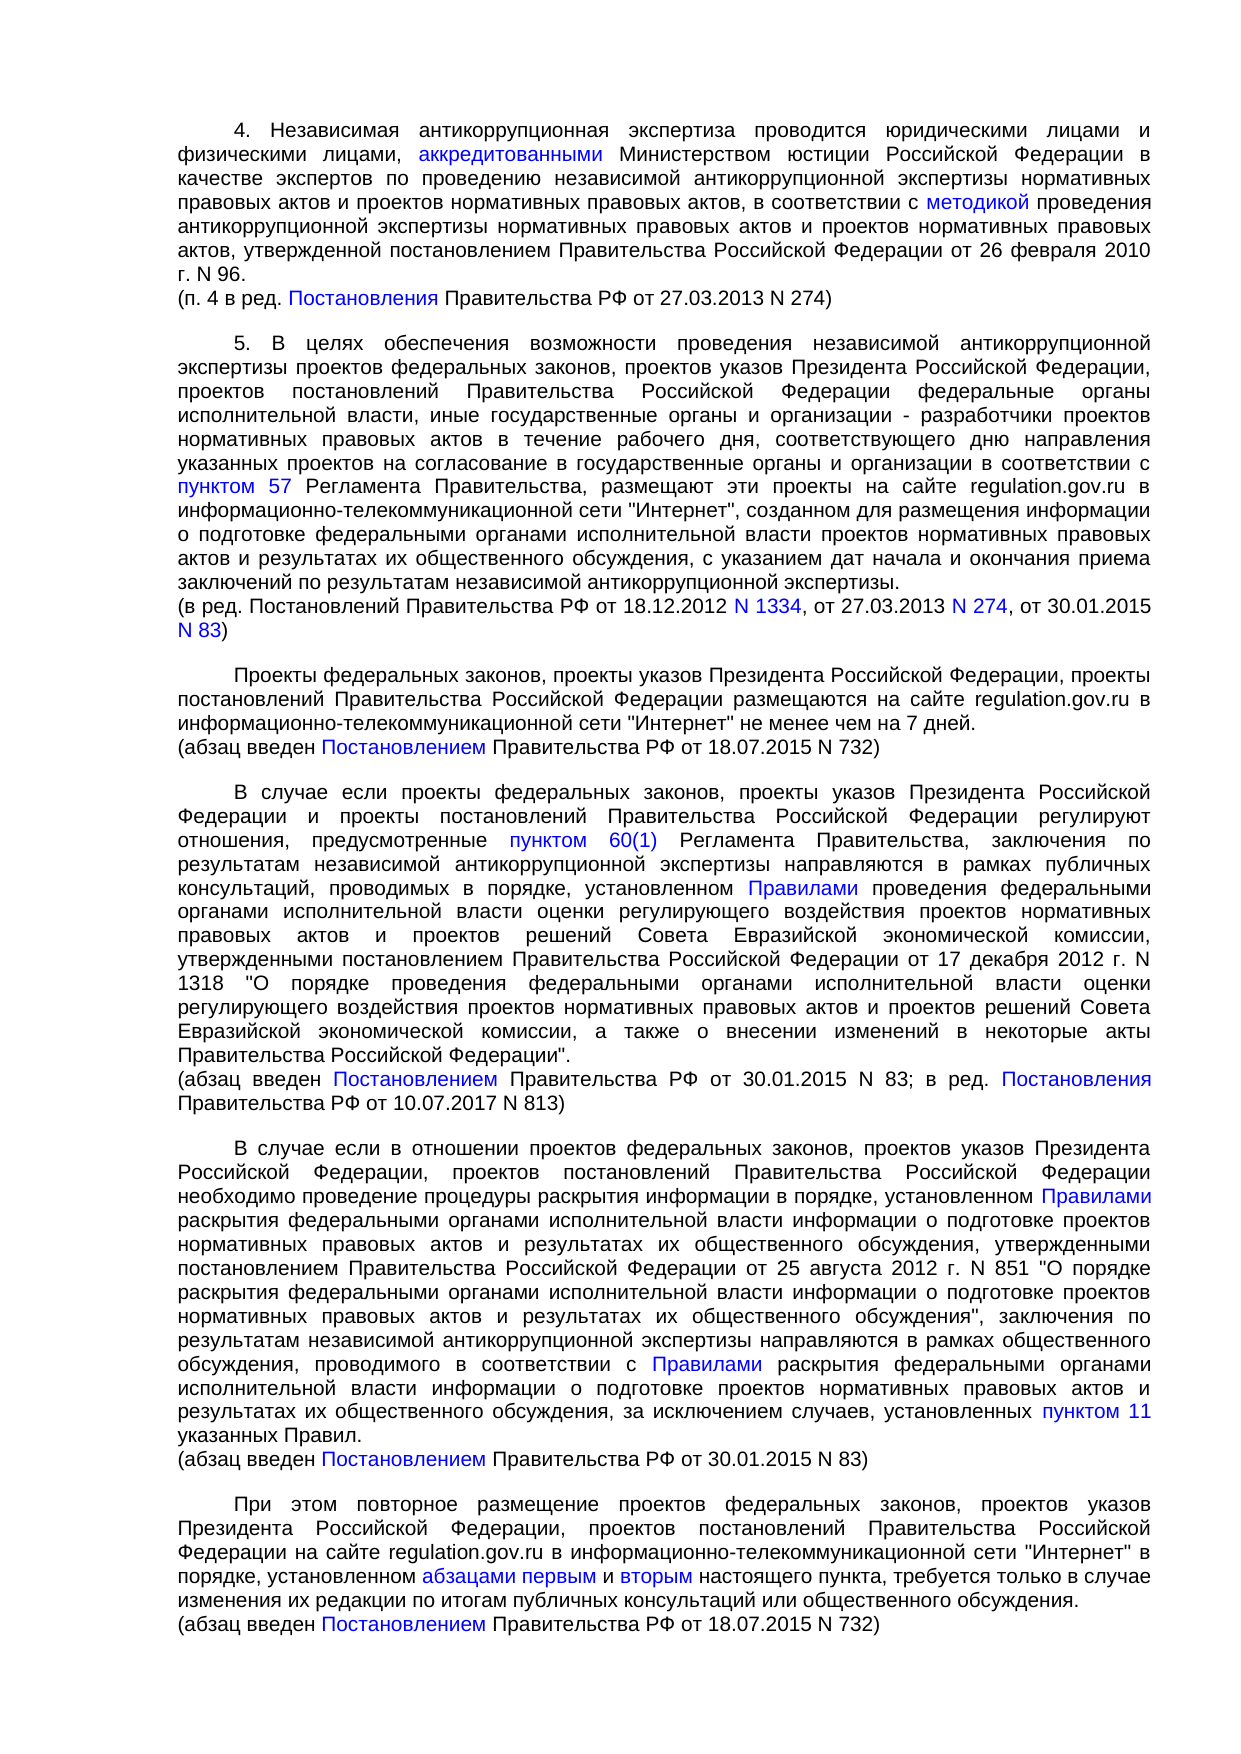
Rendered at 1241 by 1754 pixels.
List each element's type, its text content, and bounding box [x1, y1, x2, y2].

text В случае если проекты федеральных законов, проекты указов Президента Российской Федерации и проекты постановлений Правительства Российской Федерации регулируют отношения, предусмотренные пунктом 60(1) Регламента Правительства, заключения по результатам независимой антикоррупционной экспертизы направляются в рамках публичных консультаций, проводимых в порядке, установленном Правилами проведения федеральными органами исполнительной власти оценки регулирующего воздействия проектов нормативных правовых актов и проектов решений Совета Евразийской экономической комиссии, утвержденными постановлением Правительства Российской Федерации от 17 декабря 2012 г. N 1318 "О порядке проведения федеральными органами исполнительной власти оценки регулирующего воздействия проектов нормативных правовых актов и проектов решений Совета Евразийской экономической комиссии, а также о внесении изменений в некоторые акты Правительства Российской Федерации". [177, 779, 1152, 1067]
text При этом повторное размещение проектов федеральных законов, проектов указов Президента Российской Федерации, проектов постановлений Правительства Российской Федерации на сайте regulation.gov.ru в информационно-телекоммуникационной сети "Интернет" в порядке, установленном абзацами первым и вторым настоящего пункта, требуется только в случае изменения их редакции по итогам публичных консультаций или общественного обсуждения. [177, 1492, 1152, 1612]
text 4. Независимая антикоррупционная экспертиза проводится юридическими лицами и физическими лицами, аккредитованными Министерством юстиции Российской Федерации в качестве экспертов по проведению независимой антикоррупционной экспертизы нормативных правовых актов и проектов нормативных правовых актов, в соответствии с методикой проведения антикоррупционной экспертизы нормативных правовых актов и проектов нормативных правовых актов, утвержденной постановлением Правительства Российской Федерации от 26 февраля 2010 г. N 96. [177, 118, 1152, 286]
text (абзац введен Постановлением Правительства РФ от 30.01.2015 N 83; в ред. Постановления Правительства РФ от 10.07.2017 N 813) [177, 1067, 1152, 1115]
text (абзац введен Постановлением Правительства РФ от 18.07.2015 N 732) [177, 1612, 1152, 1636]
text (абзац введен Постановлением Правительства РФ от 18.07.2015 N 732) [177, 735, 1152, 759]
text Проекты федеральных законов, проекты указов Президента Российской Федерации, проекты постановлений Правительства Российской Федерации размещаются на сайте regulation.gov.ru в информационно-телекоммуникационной сети "Интернет" не менее чем на 7 дней. [177, 663, 1152, 735]
text В случае если в отношении проектов федеральных законов, проектов указов Президента Российской Федерации, проектов постановлений Правительства Российской Федерации необходимо проведение процедуры раскрытия информации в порядке, установленном Правилами раскрытия федеральными органами исполнительной власти информации о подготовке проектов нормативных правовых актов и результатах их общественного обсуждения, утвержденными постановлением Правительства Российской Федерации от 25 августа 2012 г. N 851 "О порядке раскрытия федеральными органами исполнительной власти информации о подготовке проектов нормативных правовых актов и результатах их общественного обсуждения", заключения по результатам независимой антикоррупционной экспертизы направляются в рамках общественного обсуждения, проводимого в соответствии с Правилами раскрытия федеральными органами исполнительной власти информации о подготовке проектов нормативных правовых актов и результатах их общественного обсуждения, за исключением случаев, установленных пунктом 11 указанных Правил. [177, 1136, 1152, 1447]
text 5. В целях обеспечения возможности проведения независимой антикоррупционной экспертизы проектов федеральных законов, проектов указов Президента Российской Федерации, проектов постановлений Правительства Российской Федерации федеральные органы исполнительной власти, иные государственные органы и организации - разработчики проектов нормативных правовых актов в течение рабочего дня, соответствующего дню направления указанных проектов на согласование в государственные органы и организации в соответствии с пунктом 57 Регламента Правительства, размещают эти проекты на сайте regulation.gov.ru в информационно-телекоммуникационной сети "Интернет", созданном для размещения информации о подготовке федеральными органами исполнительной власти проектов нормативных правовых актов и результатах их общественного обсуждения, с указанием дат начала и окончания приема заключений по результатам независимой антикоррупционной экспертизы. [177, 331, 1152, 594]
text (п. 4 в ред. Постановления Правительства РФ от 27.03.2013 N 274) [177, 286, 1152, 310]
text (абзац введен Постановлением Правительства РФ от 30.01.2015 N 83) [177, 1447, 1152, 1471]
text (в ред. Постановлений Правительства РФ от 18.12.2012 N 1334, от 27.03.2013 N 274, от 30.01.2015 N 83) [177, 594, 1152, 642]
